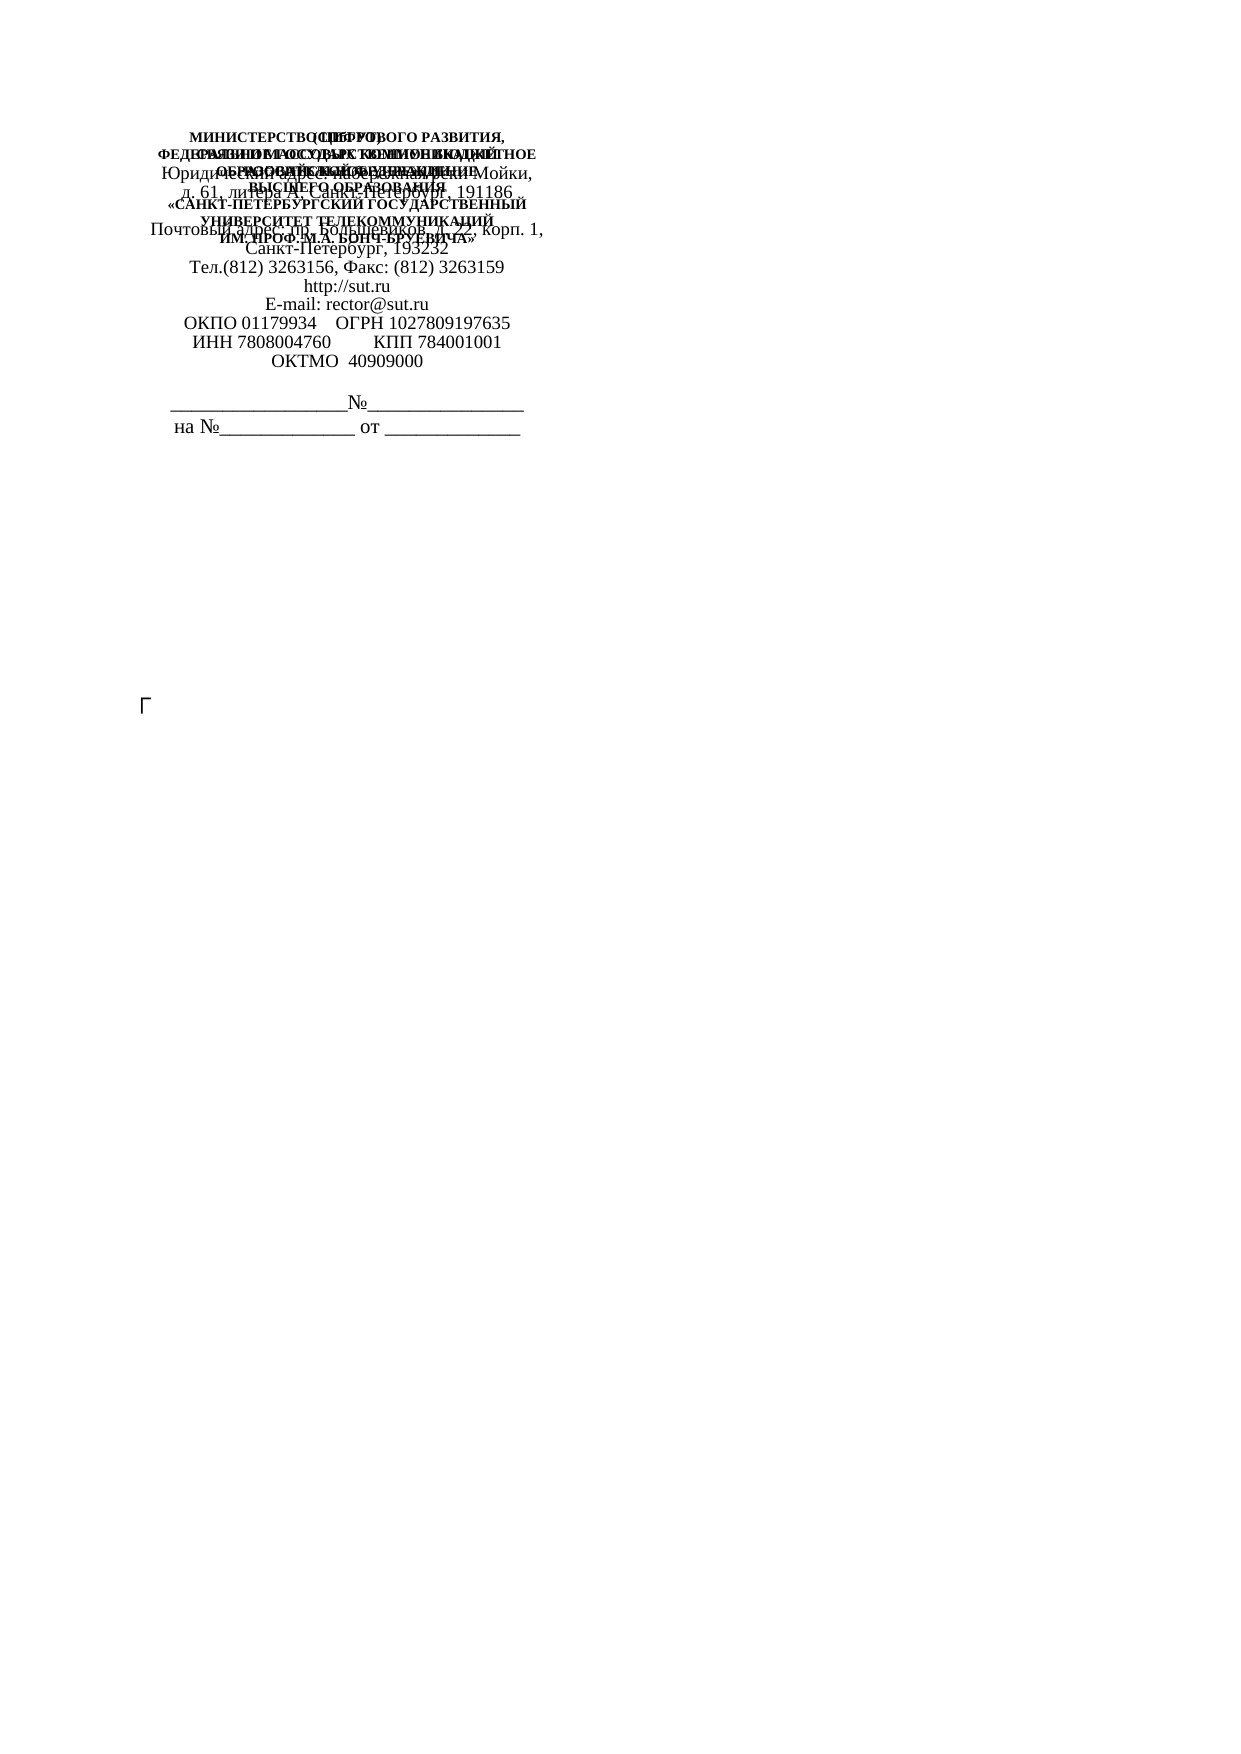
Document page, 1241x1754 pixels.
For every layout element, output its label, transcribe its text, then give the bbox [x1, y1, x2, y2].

text ОКПО 01179934 ОГРН 1027809197635 [144, 314, 550, 333]
text E-mail: rector@sut.ru [144, 296, 550, 314]
text _________________№_______________ [144, 390, 550, 414]
text http://sut.ru [144, 277, 550, 296]
text Тел.(812) 3263156, Факс: (812) 3263159 [144, 258, 550, 277]
text (СПбГУТ) [144, 129, 550, 146]
text д. 61, литера А, Санкт-Петербург, 191186 [144, 183, 550, 202]
text на №_____________ от _____________ [144, 414, 550, 438]
text ИНН 7808004760 КПП 784001001 [144, 333, 550, 352]
text ОКТМО 40909000 [144, 352, 550, 371]
text ФЕДЕРАЛЬНОЕ ГОСУДАРСТВЕННОЕ БЮДЖЕТНОЕ ОБРАЗОВАТЕЛЬНОЕ УЧРЕЖДЕНИЕ [144, 146, 550, 164]
text ┌ [118, 683, 1226, 712]
text Санкт-Петербург, 193232 [144, 239, 550, 258]
text Почтовый адрес: пр. Большевиков, д. 22, корп. 1, [144, 221, 550, 239]
text Юридический адрес: набережная реки Мойки, [144, 164, 550, 183]
